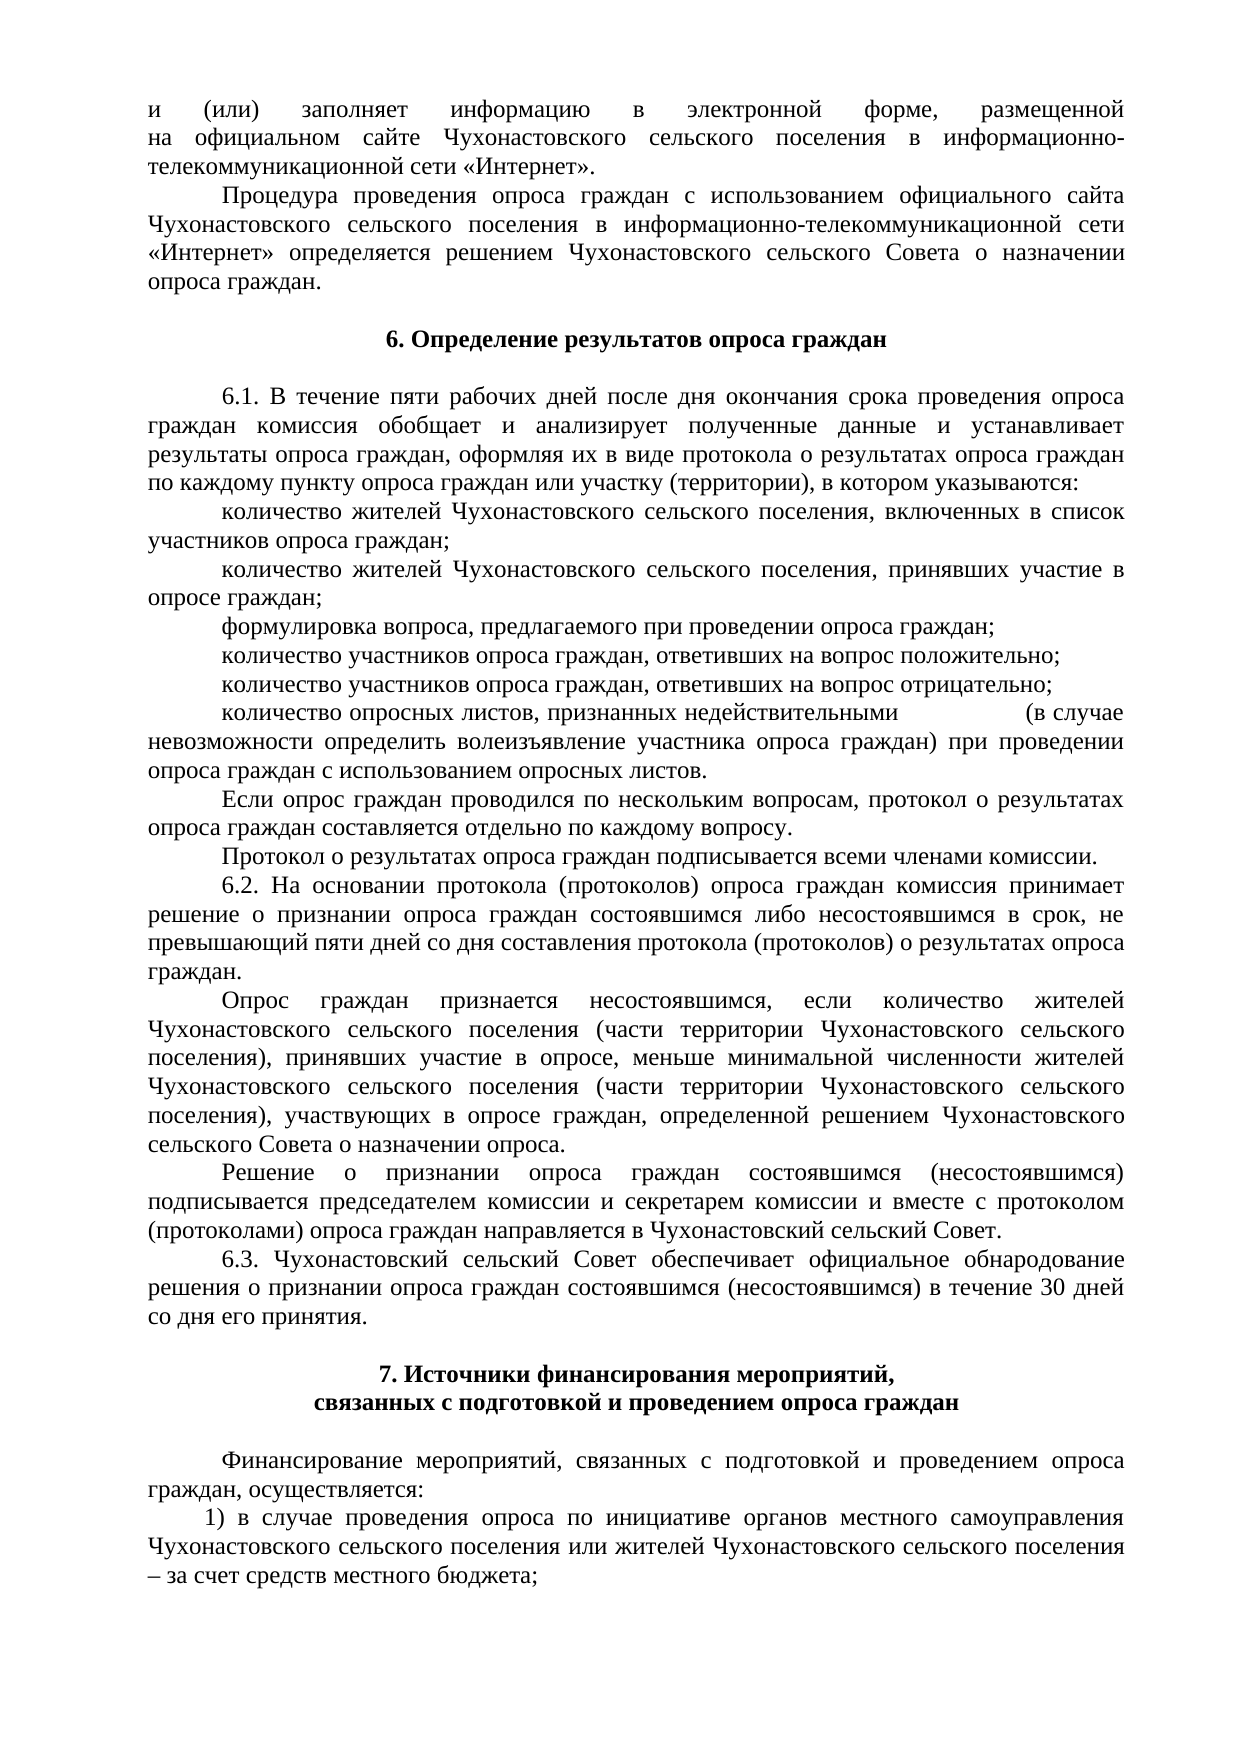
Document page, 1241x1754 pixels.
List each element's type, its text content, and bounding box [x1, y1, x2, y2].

text количество жителей Чухонастовского сельского поселения, включенных в список участников опроса граждан; [148, 496, 1125, 554]
text количество опросных листов, признанных недействительными (в случае невозможности определить волеизъявление участника опроса граждан) при проведении опроса граждан с использованием опросных листов. [148, 697, 1125, 784]
text Финансирование мероприятий, связанных с подготовкой и проведением опроса граждан, осуществляется: [148, 1445, 1125, 1502]
text Если опрос граждан проводился по нескольким вопросам, протокол о результатах опроса граждан составляется отдельно по каждому вопросу. [148, 784, 1125, 841]
text Опрос граждан признается несостоявшимся, если количество жителей Чухонастовского сельского поселения (части территории Чухонастовского сельского поселения), принявших участие в опросе, меньше минимальной численности жителей Чухонастовского сельского поселения (части территории Чухонастовского сельского поселения), участвующих в опросе граждан, определенной решением Чухонастовского сельского Совета о назначении опроса. [148, 985, 1125, 1157]
text 1) в случае проведения опроса по инициативе органов местного самоуправления Чухонастовского сельского поселения или жителей Чухонастовского сельского поселения – за счет средств местного бюджета; [148, 1502, 1125, 1589]
text Процедура проведения опроса граждан с использованием официального сайта Чухонастовского сельского поселения в информационно-телекоммуникационной сети «Интернет» определяется решением Чухонастовского сельского Совета о назначении опроса граждан. [148, 180, 1125, 295]
text связанных с подготовкой и проведением опроса граждан [148, 1387, 1125, 1416]
text формулировка вопроса, предлагаемого при проведении опроса граждан; [148, 611, 1125, 640]
text количество участников опроса граждан, ответивших на вопрос положительно; [148, 640, 1125, 669]
text Решение о признании опроса граждан состоявшимся (несостоявшимся) подписывается председателем комиссии и секретарем комиссии и вместе с протоколом (протоколами) опроса граждан направляется в Чухонастовский сельский Совет. [148, 1157, 1125, 1244]
text 6. Определение результатов опроса граждан [148, 324, 1125, 352]
text количество жителей Чухонастовского сельского поселения, принявших участие в опросе граждан; [148, 554, 1125, 611]
text 7. Источники финансирования мероприятий, [148, 1359, 1125, 1387]
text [148, 94, 1125, 180]
text 6.2. На основании протокола (протоколов) опроса граждан комиссия принимает решение о признании опроса граждан состоявшимся либо несостоявшимся в срок, не превышающий пяти дней со дня составления протокола (протоколов) о результатах опроса граждан. [148, 870, 1125, 985]
text 6.1. В течение пяти рабочих дней после дня окончания срока проведения опроса граждан комиссия обобщает и анализирует полученные данные и устанавливает результаты опроса граждан, оформляя их в виде протокола о результатах опроса граждан по каждому пункту опроса граждан или участку (территории), в котором указываются: [148, 381, 1125, 496]
text Протокол о результатах опроса граждан подписывается всеми членами комиссии. [148, 841, 1125, 870]
text 6.3. Чухонастовский сельский Совет обеспечивает официальное обнародование решения о признании опроса граждан состоявшимся (несостоявшимся) в течение 30 дней со дня его принятия. [148, 1244, 1125, 1330]
text количество участников опроса граждан, ответивших на вопрос отрицательно; [148, 669, 1125, 697]
